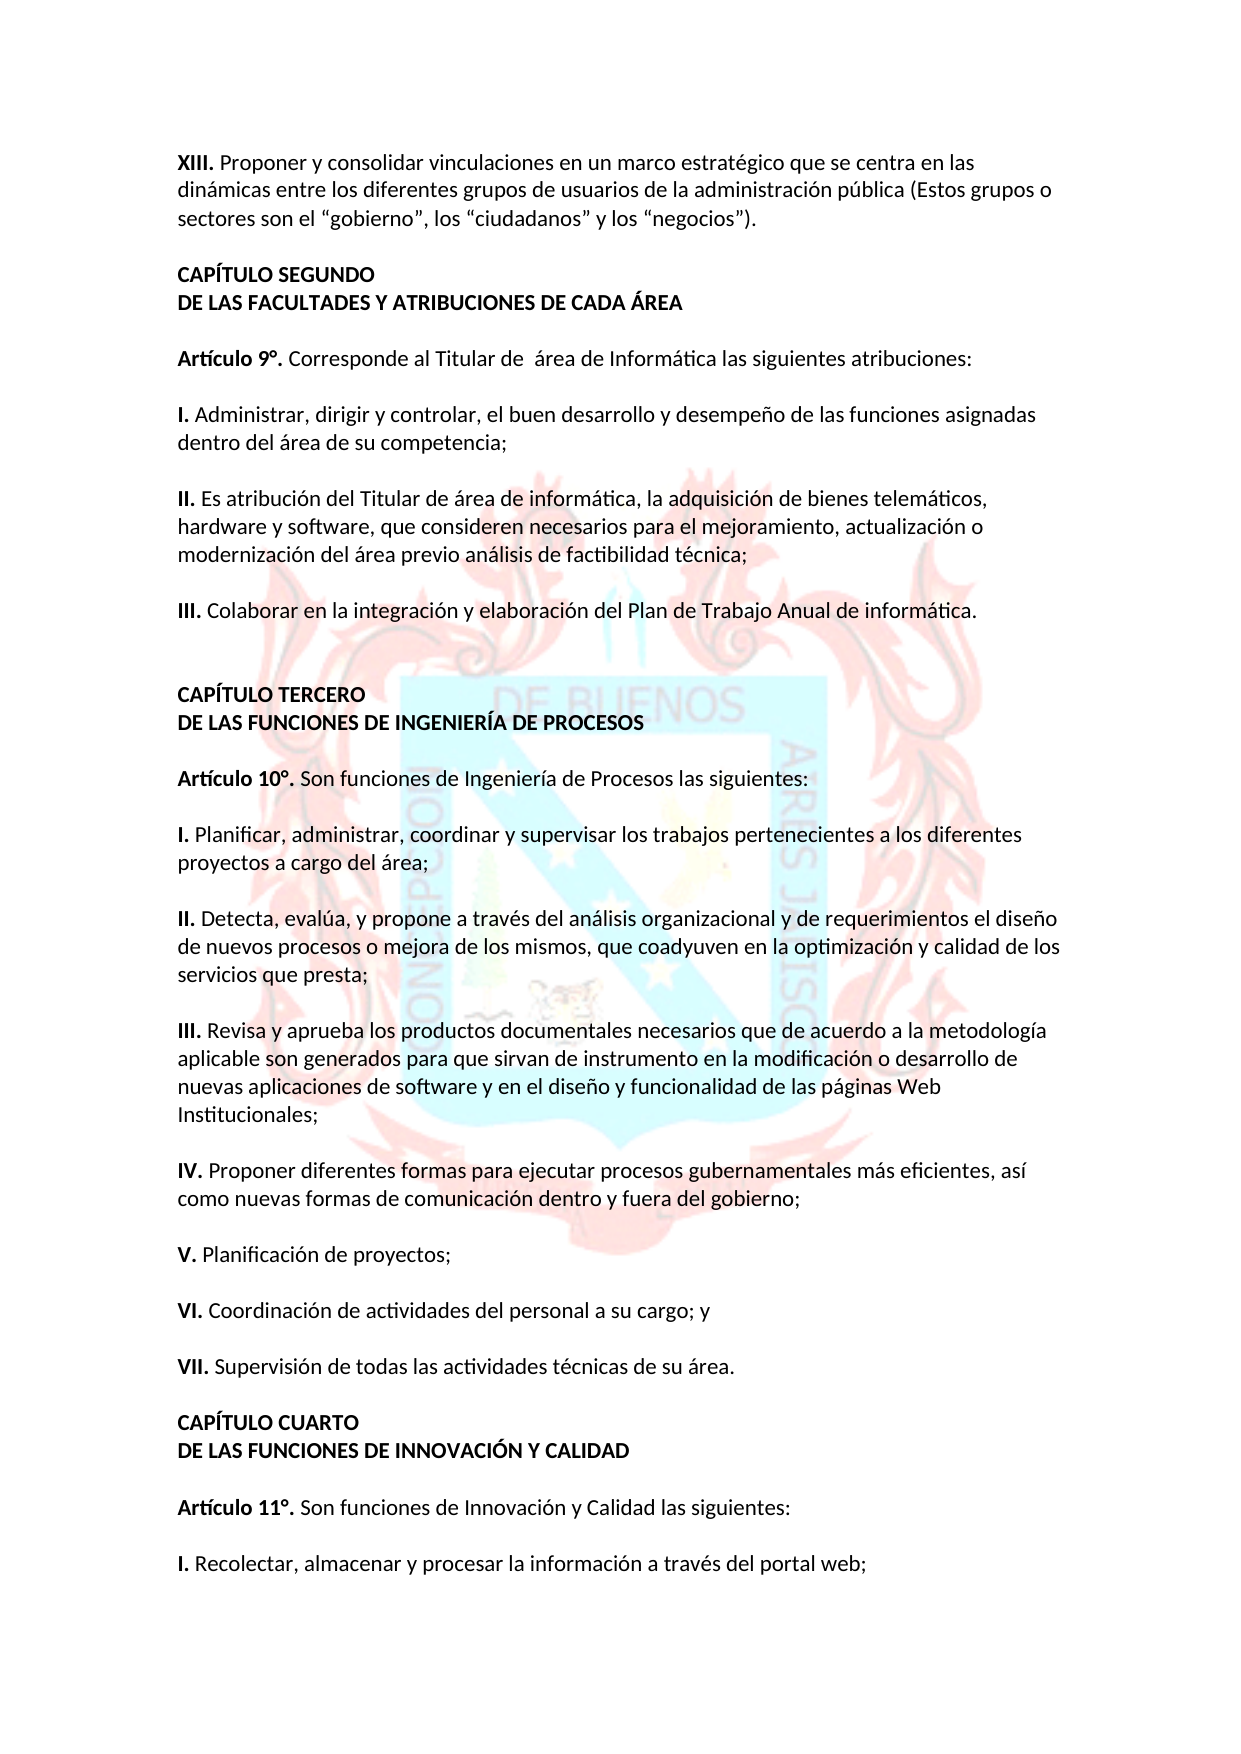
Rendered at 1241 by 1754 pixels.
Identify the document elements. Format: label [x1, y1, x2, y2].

text [177, 148, 1063, 1605]
